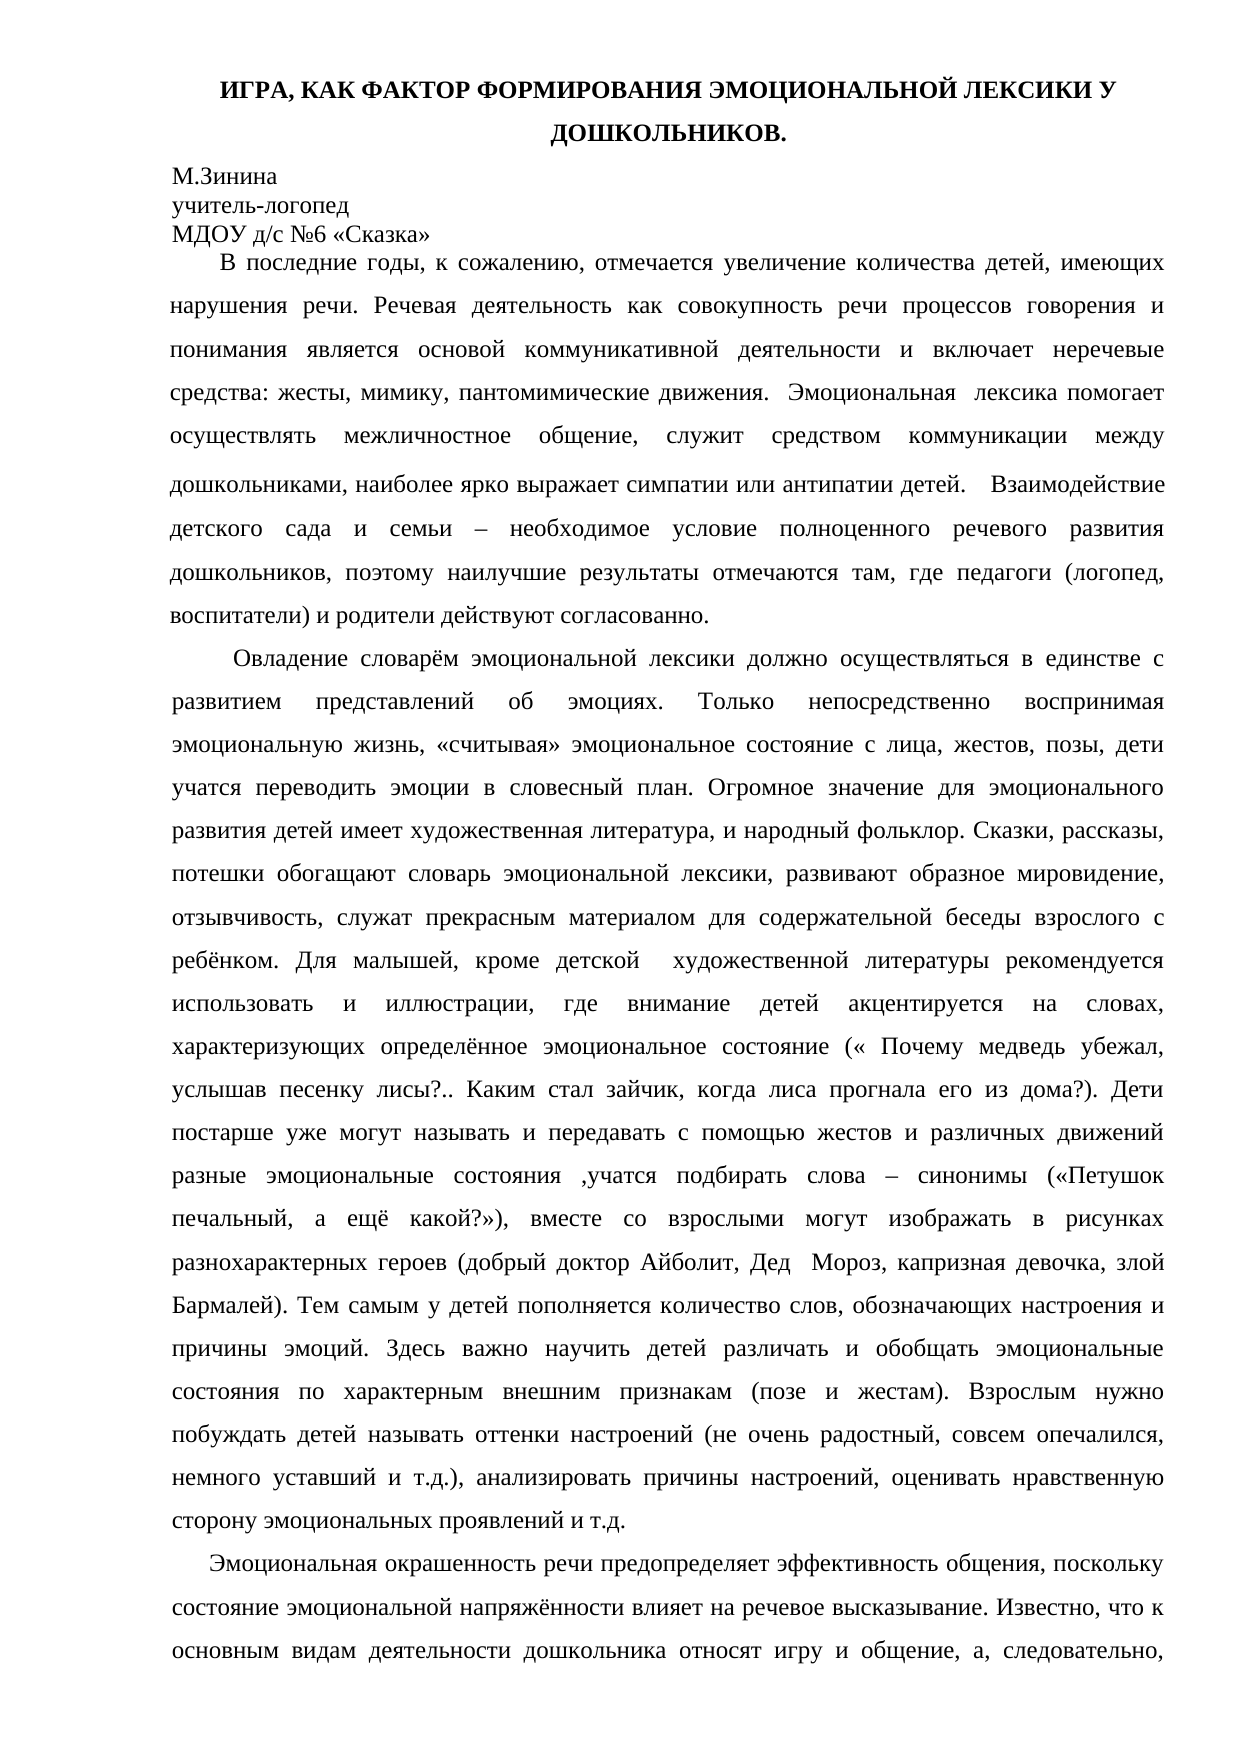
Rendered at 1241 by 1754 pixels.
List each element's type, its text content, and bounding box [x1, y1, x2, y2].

text учитель-логопед [172, 190, 1165, 219]
text МДОУ д/с №6 «Сказка» [172, 219, 1165, 247]
text В последние годы, к сожалению, отмечается увеличение количества детей, имеющих нарушения речи. Речевая деятельность как совокупность речи процессов говорения и понимания является основой коммуникативной деятельности и включает неречевые средства: жесты, мимику, пантомимические движения. Эмоциональная лексика помогает осуществлять межличностное общение, служит средством коммуникации между дошкольниками, наиболее ярко выражает симпатии или антипатии детей. Взаимодействие детского сада и семьи – необходимое условие полноценного речевого развития дошкольников, поэтому наилучшие результаты отмечаются там, где педагоги (логопед, воспитатели) и родители действуют согласованно. [169, 247, 1165, 628]
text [172, 1548, 1165, 1663]
text Овладение словарём эмоциональной лексики должно осуществляться в единстве с развитием представлений об эмоциях. Только непосредственно воспринимая эмоциональную жизнь, «считывая» эмоциональное состояние с лица, жестов, позы, дети учатся переводить эмоции в словесный план. Огромное значение для эмоционального развития детей имеет художественная литература, и народный фольклор. Сказки, рассказы, потешки обогащают словарь эмоциональной лексики, развивают образное мировидение, отзывчивость, служат прекрасным материалом для содержательной беседы взрослого с ребёнком. Для малышей, кроме детской художественной литературы рекомендуется использовать и иллюстрации, где внимание детей акцентируется на словах, характеризующих определённое эмоциональное состояние (« Почему медведь убежал, услышав песенку лисы?.. Каким стал зайчик, когда лиса прогнала его из дома?). Дети постарше уже могут называть и передавать с помощью жестов и различных движений разные эмоциональные состояния ,учатся подбирать слова – синонимы («Петушок печальный, а ещё какой?»), вместе со взрослыми могут изображать в рисунках разнохарактерных героев (добрый доктор Айболит, Дед Мороз, капризная девочка, злой Бармалей). Тем самым у детей пополняется количество слов, обозначающих настроения и причины эмоций. Здесь важно научить детей различать и обобщать эмоциональные состояния по характерным внешним признакам (позе и жестам). Взрослым нужно побуждать детей называть оттенки настроений (не очень радостный, совсем опечалился, немного уставший и т.д.), анализировать причины настроений, оценивать нравственную сторону эмоциональных проявлений и т.д. [172, 643, 1165, 1534]
text М.Зинина [172, 161, 1165, 190]
text ИГРА, КАК ФАКТОР ФОРМИРОВАНИЯ ЭМОЦИОНАЛЬНОЙ ЛЕКСИКИ У ДОШКОЛЬНИКОВ. [172, 75, 1165, 147]
